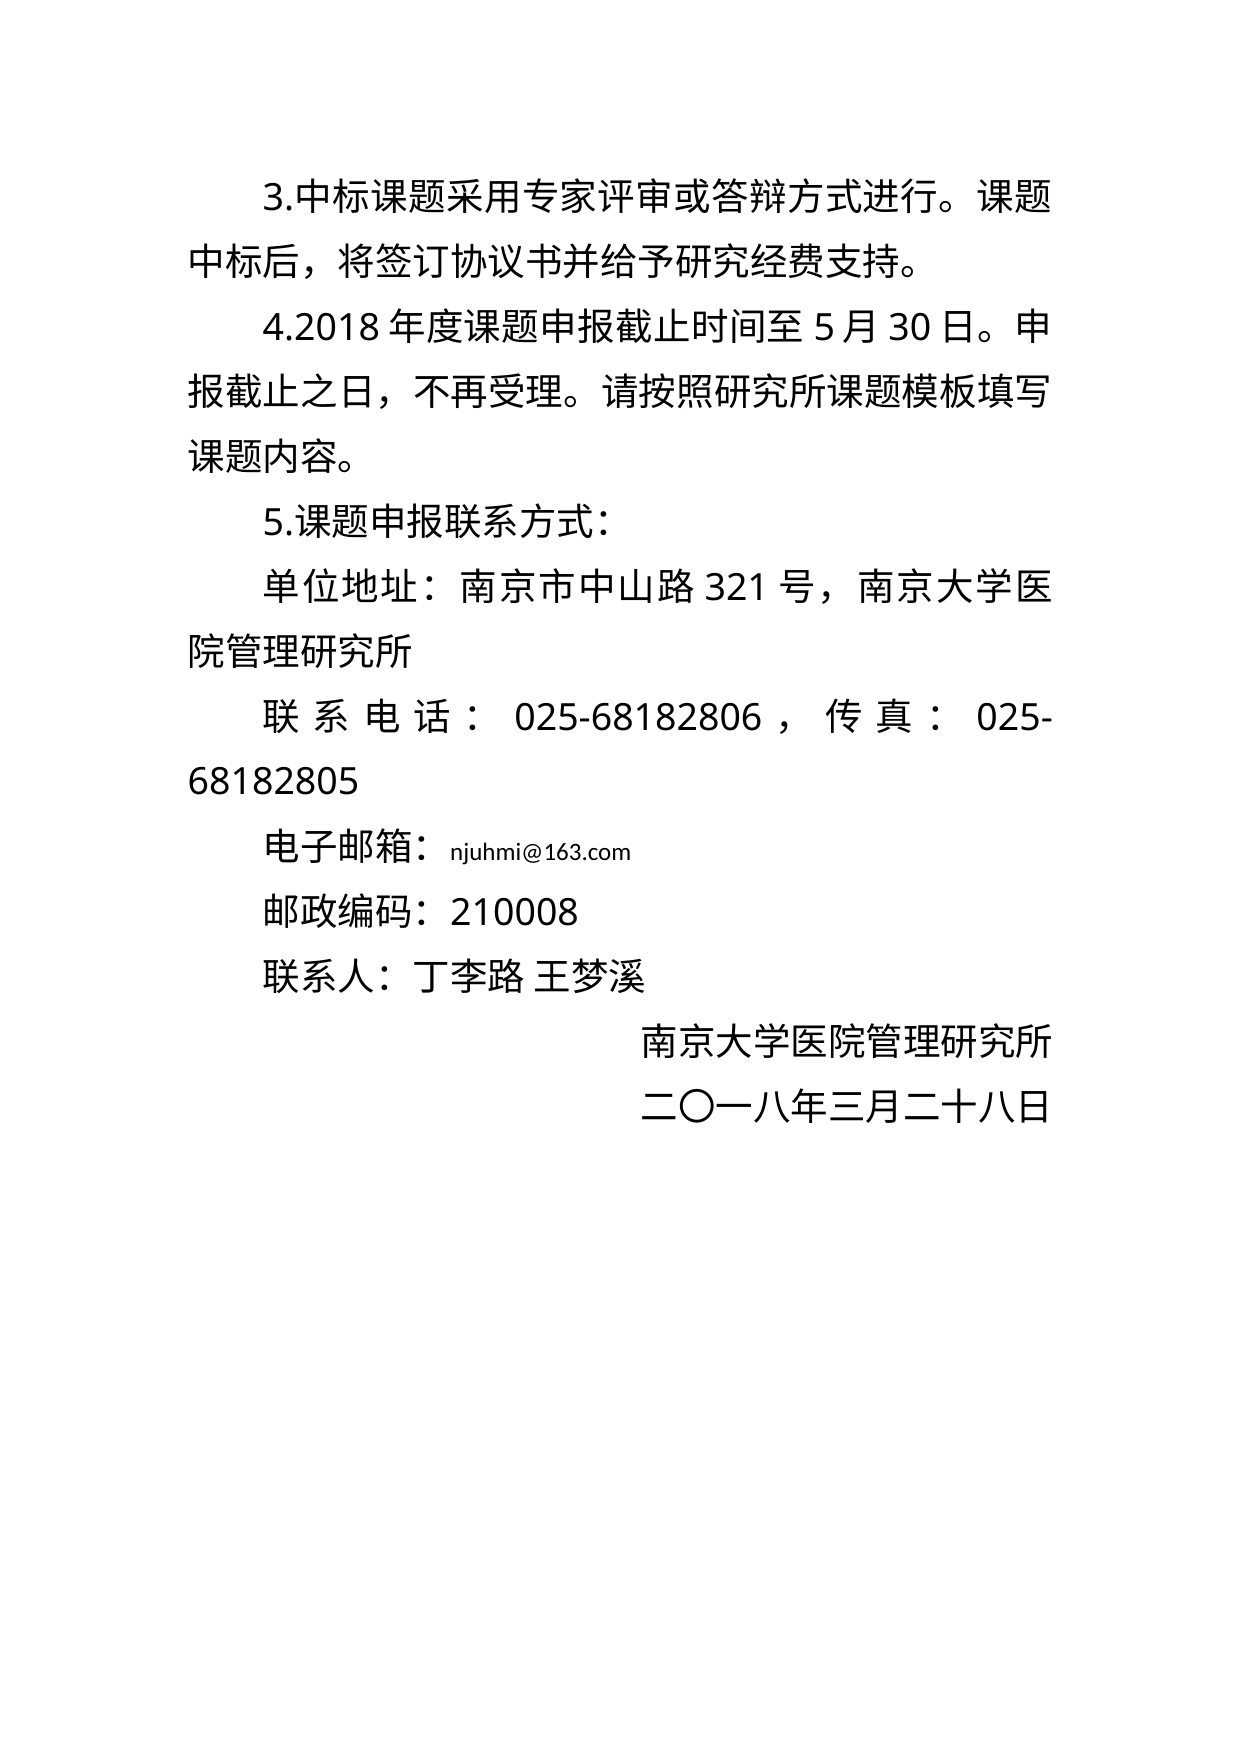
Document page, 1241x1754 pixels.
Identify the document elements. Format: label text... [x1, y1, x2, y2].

text 单位地址：南京市中山路321号，南京大学医院管理研究所 [187, 552, 1053, 682]
text 二〇一八年三月二十八日 [187, 1072, 1053, 1137]
text 邮政编码：210008 [187, 877, 1053, 942]
text 5.课题申报联系方式： [187, 487, 1053, 552]
text 联系人：丁李路 王梦溪 [187, 942, 1053, 1007]
text 3.中标课题采用专家评审或答辩方式进行。课题中标后，将签订协议书并给予研究经费支持。 [187, 162, 1053, 292]
text 联系电话：025-68182806，传真：025-68182805 [187, 682, 1053, 812]
text 南京大学医院管理研究所 [187, 1007, 1053, 1072]
text 电子邮箱：njuhmi@163.com [187, 812, 1053, 877]
text 4.2018年度课题申报截止时间至5月30日。申报截止之日，不再受理。请按照研究所课题模板填写课题内容。 [187, 292, 1053, 487]
